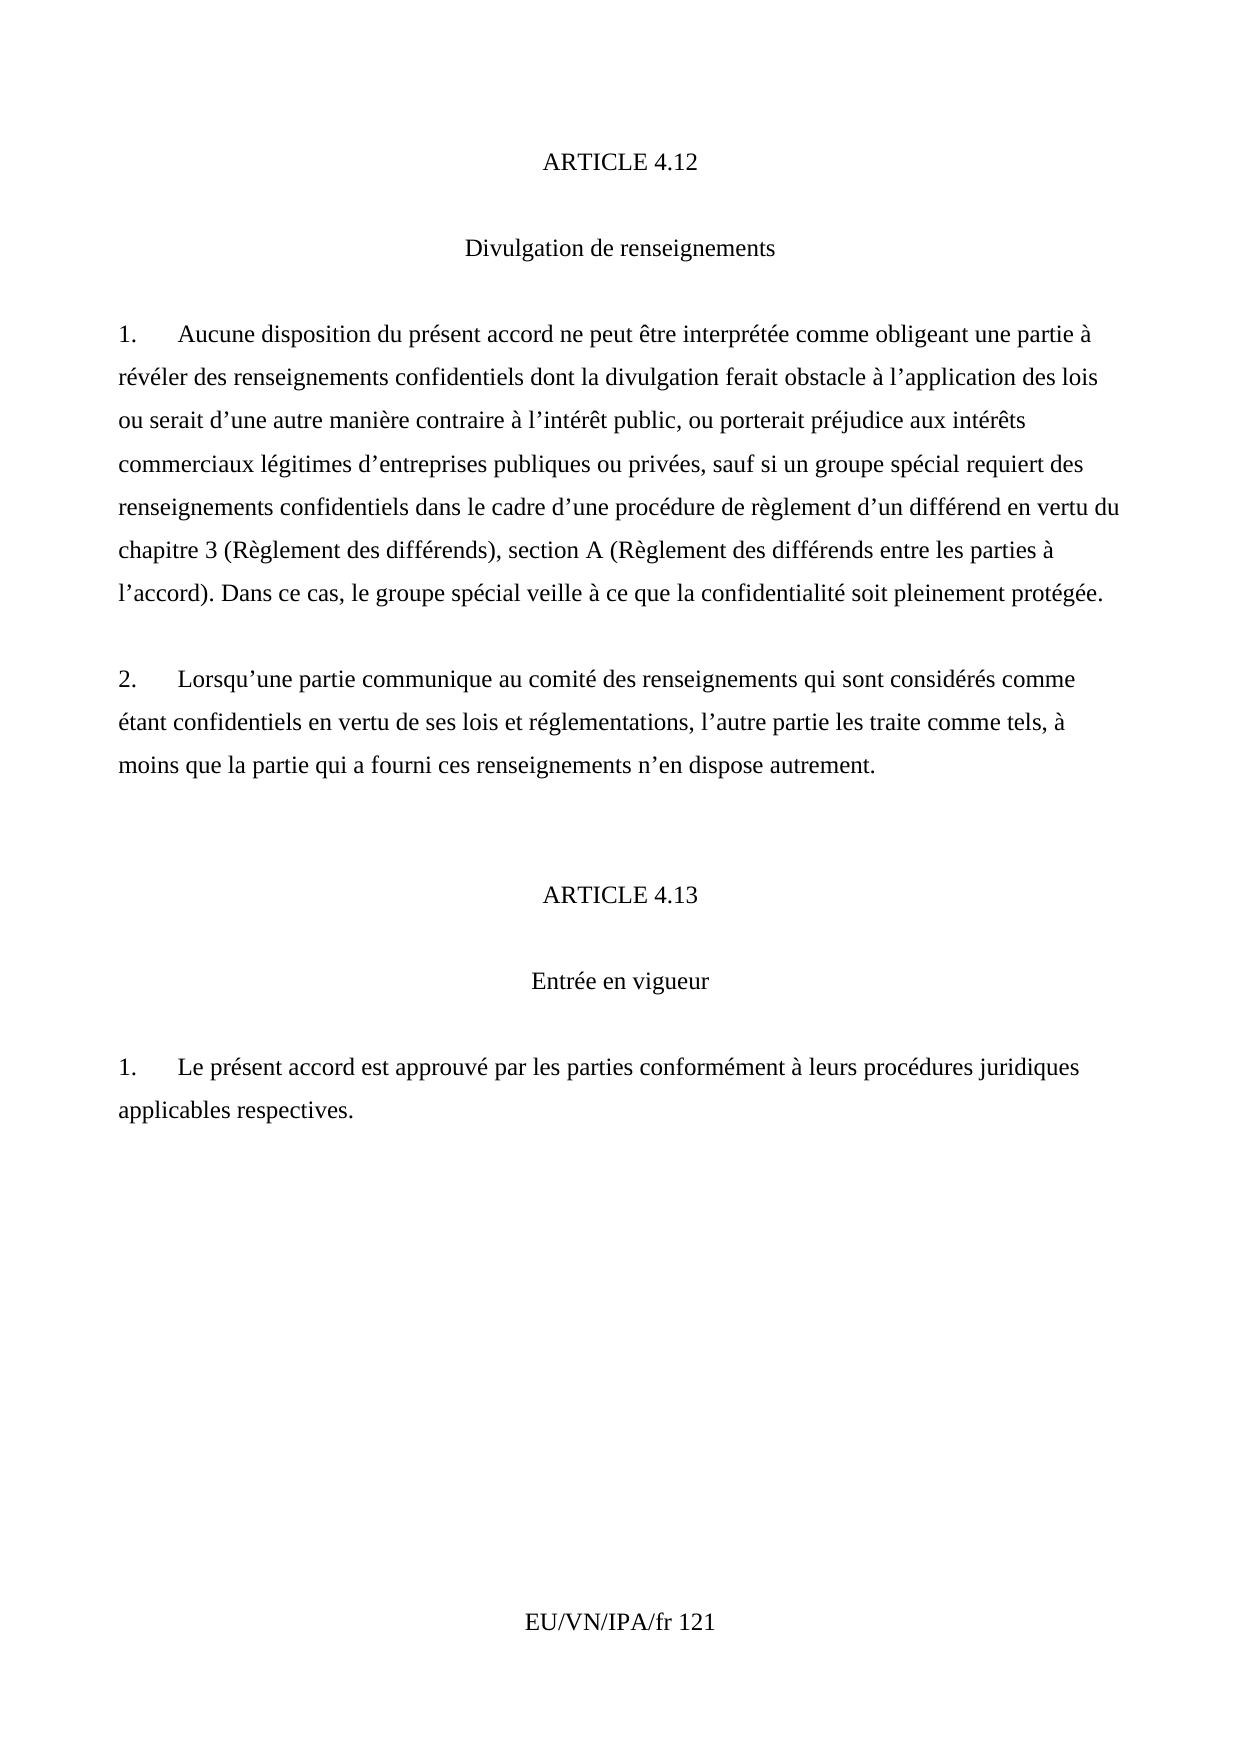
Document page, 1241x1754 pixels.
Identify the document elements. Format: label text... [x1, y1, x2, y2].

text 2. Lorsqu’une partie communique au comité des renseignements qui sont considérés comme étant confidentiels en vertu de ses lois et réglementations, l’autre partie les traite comme tels, à moins que la partie qui a fourni ces renseignements n’en dispose autrement. [118, 664, 1122, 779]
text Entrée en vigueur [118, 966, 1122, 995]
text ARTICLE 4.12 [118, 147, 1122, 176]
text ARTICLE 4.13 [118, 880, 1122, 909]
text 1. Aucune disposition du présent accord ne peut être interprétée comme obligeant une partie à révéler des renseignements confidentiels dont la divulgation ferait obstacle à l’application des lois ou serait d’une autre manière contraire à l’intérêt public, ou porterait préjudice aux intérêts commerciaux légitimes d’entreprises publiques ou privées, sauf si un groupe spécial requiert des renseignements confidentiels dans le cadre d’une procédure de règlement d’un différend en vertu du chapitre 3 (Règlement des différends), section A (Règlement des différends entre les parties à l’accord). Dans ce cas, le groupe spécial veille à ce que la confidentialité soit pleinement protégée. [118, 319, 1122, 607]
text Divulgation de renseignements [118, 233, 1122, 262]
text 1. Le présent accord est approuvé par les parties conformément à leurs procédures juridiques applicables respectives. [118, 1052, 1122, 1124]
